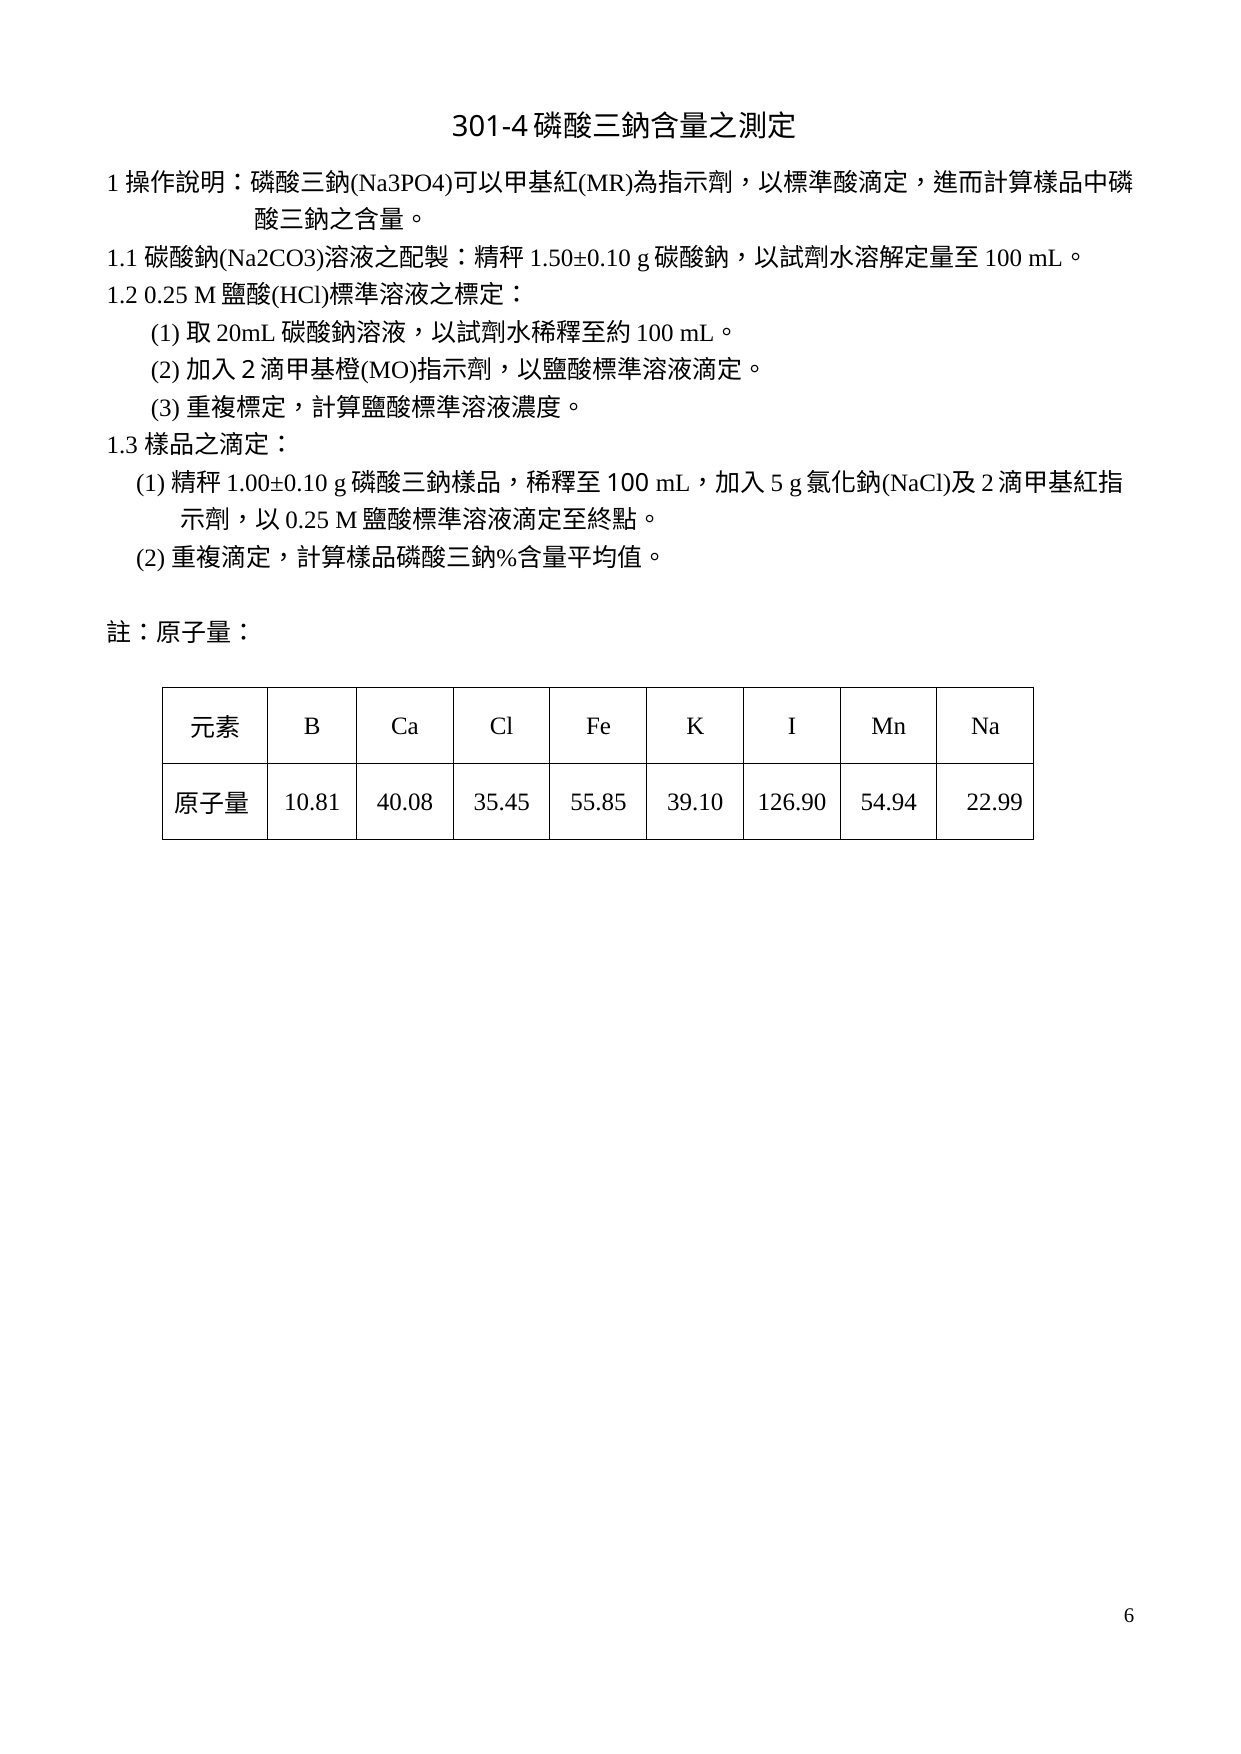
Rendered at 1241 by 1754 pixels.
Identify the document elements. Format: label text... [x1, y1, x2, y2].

table_header Fe [550, 688, 646, 763]
table_header Cl [454, 688, 549, 763]
text 註：原子量： [106, 612, 1134, 649]
table_cell 22.99 [937, 764, 1033, 839]
table_cell 126.90 [744, 764, 840, 839]
text 301-4磷酸三鈉含量之測定 [106, 87, 1134, 162]
table_header K [647, 688, 743, 763]
table_header I [744, 688, 840, 763]
text (2) 重複滴定，計算樣品磷酸三鈉%含量平均值。 [106, 537, 1134, 574]
text (2) 加入2滴甲基橙(MO)指示劑，以鹽酸標準溶液滴定。 [106, 349, 1134, 387]
table_cell 10.81 [268, 764, 356, 839]
text (1) 精秤1.00±0.10 g磷酸三鈉樣品，稀釋至100 mL，加入5 g氯化鈉(NaCl)及2滴甲基紅指示劑，以0.25 M鹽酸標準溶液滴定至終點。 [136, 462, 1134, 537]
text (3) 重複標定，計算鹽酸標準溶液濃度。 [106, 387, 1134, 424]
text 1.2 0.25 M鹽酸(HCl)標準溶液之標定： [106, 274, 1134, 312]
text 1 操作說明：磷酸三鈉(Na3PO4)可以甲基紅(MR)為指示劑，以標準酸滴定，進而計算樣品中磷酸三鈉之含量。 [106, 162, 1134, 237]
text 1.1 碳酸鈉(Na2CO3)溶液之配製：精秤1.50±0.10 g碳酸鈉，以試劑水溶解定量至100 mL。 [106, 237, 1134, 274]
text 1.3 樣品之滴定： [106, 424, 1134, 462]
table_cell 原子量 [163, 764, 267, 839]
table_cell 55.85 [550, 764, 646, 839]
table_cell 35.45 [454, 764, 549, 839]
table_header Na [937, 688, 1033, 763]
table_header 元素 [163, 688, 267, 763]
table_header B [268, 688, 356, 763]
table_header Mn [841, 688, 936, 763]
table_header Ca [357, 688, 453, 763]
table_cell 39.10 [647, 764, 743, 839]
table_cell 40.08 [357, 764, 453, 839]
table_cell 54.94 [841, 764, 936, 839]
text (1) 取20mL碳酸鈉溶液，以試劑水稀釋至約100 mL。 [106, 312, 1134, 349]
